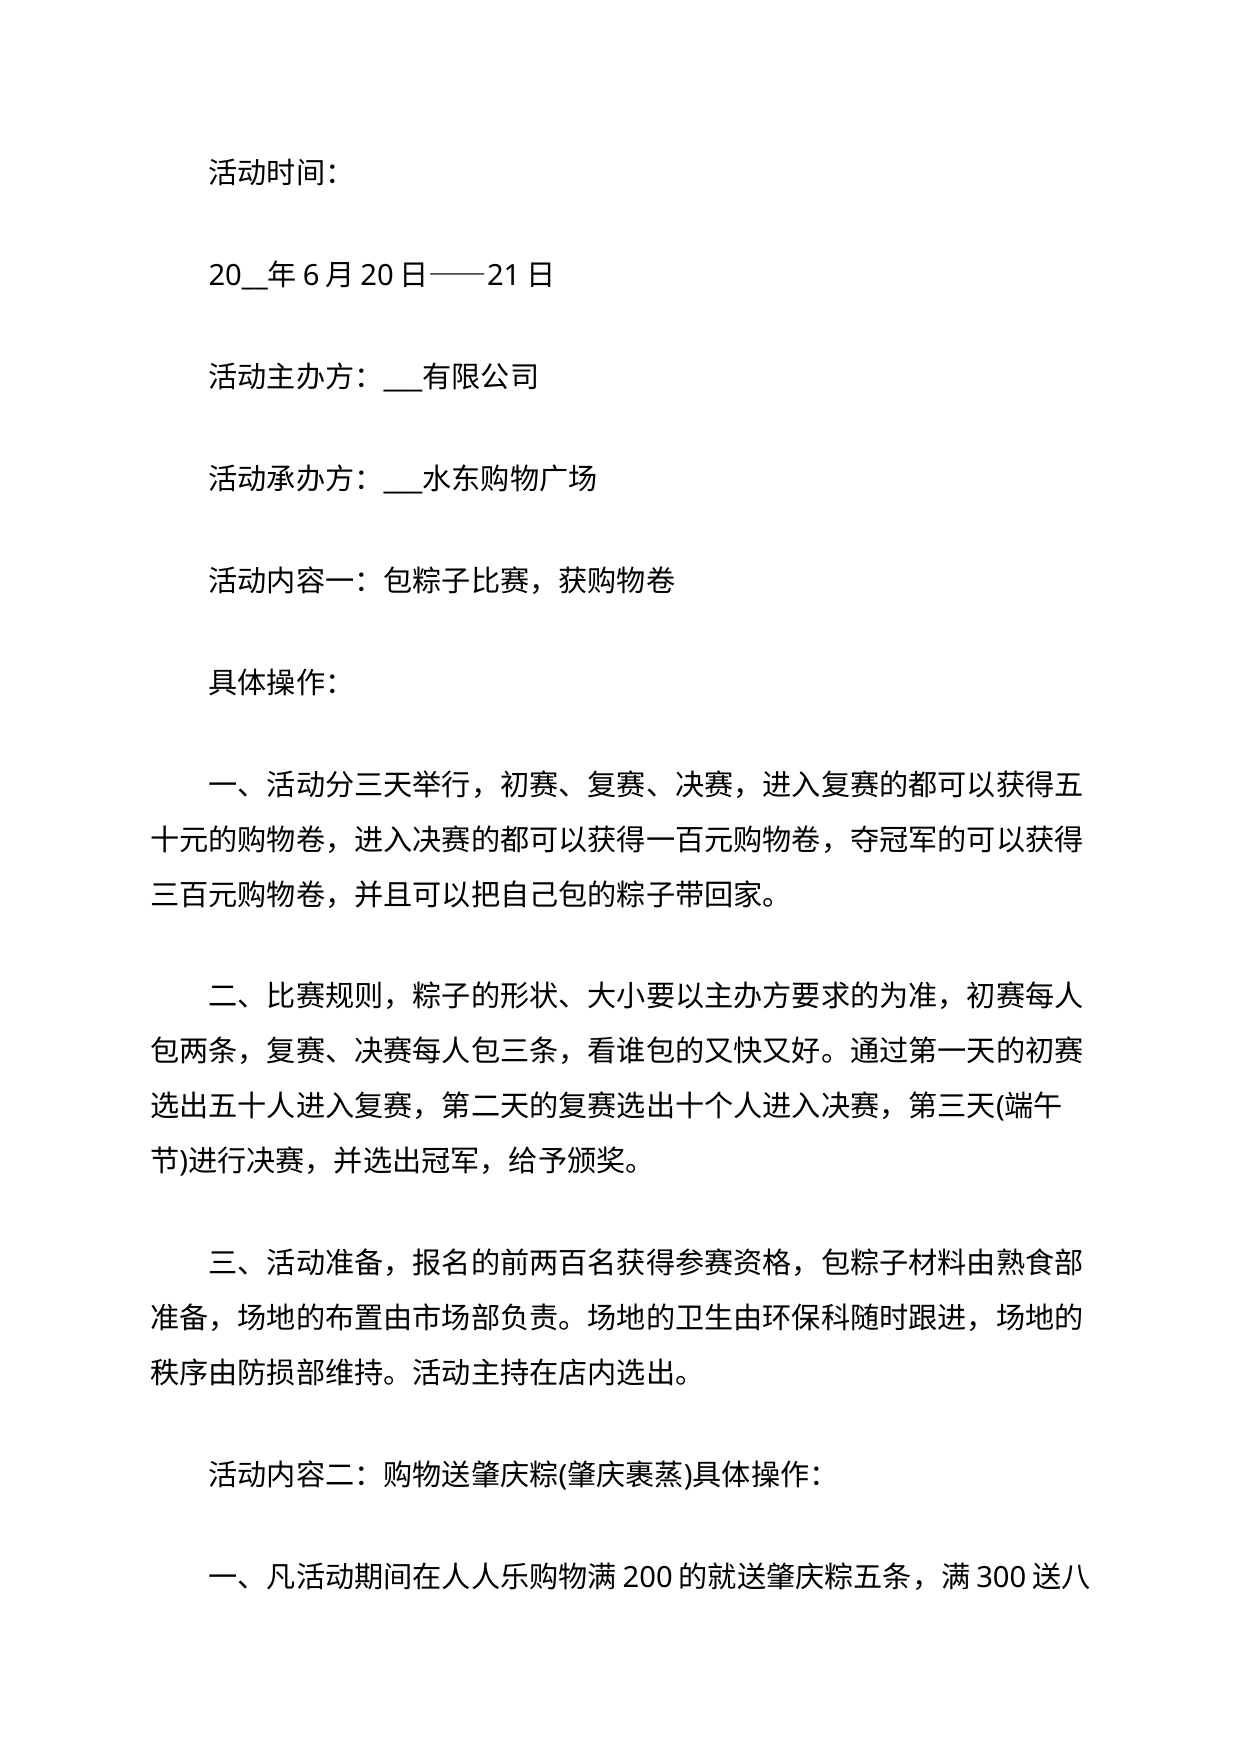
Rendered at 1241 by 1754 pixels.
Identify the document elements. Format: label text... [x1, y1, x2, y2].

text 一、活动分三天举行，初赛、复赛、决赛，进入复赛的都可以获得五十元的购物卷，进入决赛的都可以获得一百元购物卷，夺冠军的可以获得三百元购物卷，并且可以把自己包的粽子带回家。 [150, 761, 1090, 913]
text 具体操作： [150, 659, 1090, 702]
text 活动主办方：___有限公司 [150, 354, 1090, 396]
text 活动内容二：购物送肇庆粽(肇庆裹蒸)具体操作： [150, 1451, 1090, 1493]
text 20__年6月20日——21日 [150, 252, 1090, 294]
text 三、活动准备，报名的前两百名获得参赛资格，包粽子材料由熟食部准备，场地的布置由市场部负责。场地的卫生由环保科随时跟进，场地的秩序由防损部维持。活动主持在店内选出。 [150, 1239, 1090, 1392]
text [150, 1553, 1090, 1596]
text 活动承办方：___水东购物广场 [150, 456, 1090, 498]
text 活动时间： [150, 150, 1090, 192]
text 活动内容一：包粽子比赛，获购物卷 [150, 558, 1090, 600]
text 二、比赛规则，粽子的形状、大小要以主办方要求的为准，初赛每人包两条，复赛、决赛每人包三条，看谁包的又快又好。通过第一天的初赛选出五十人进入复赛，第二天的复赛选出十个人进入决赛，第三天(端午节)进行决赛，并选出冠军，给予颁奖。 [150, 973, 1090, 1180]
